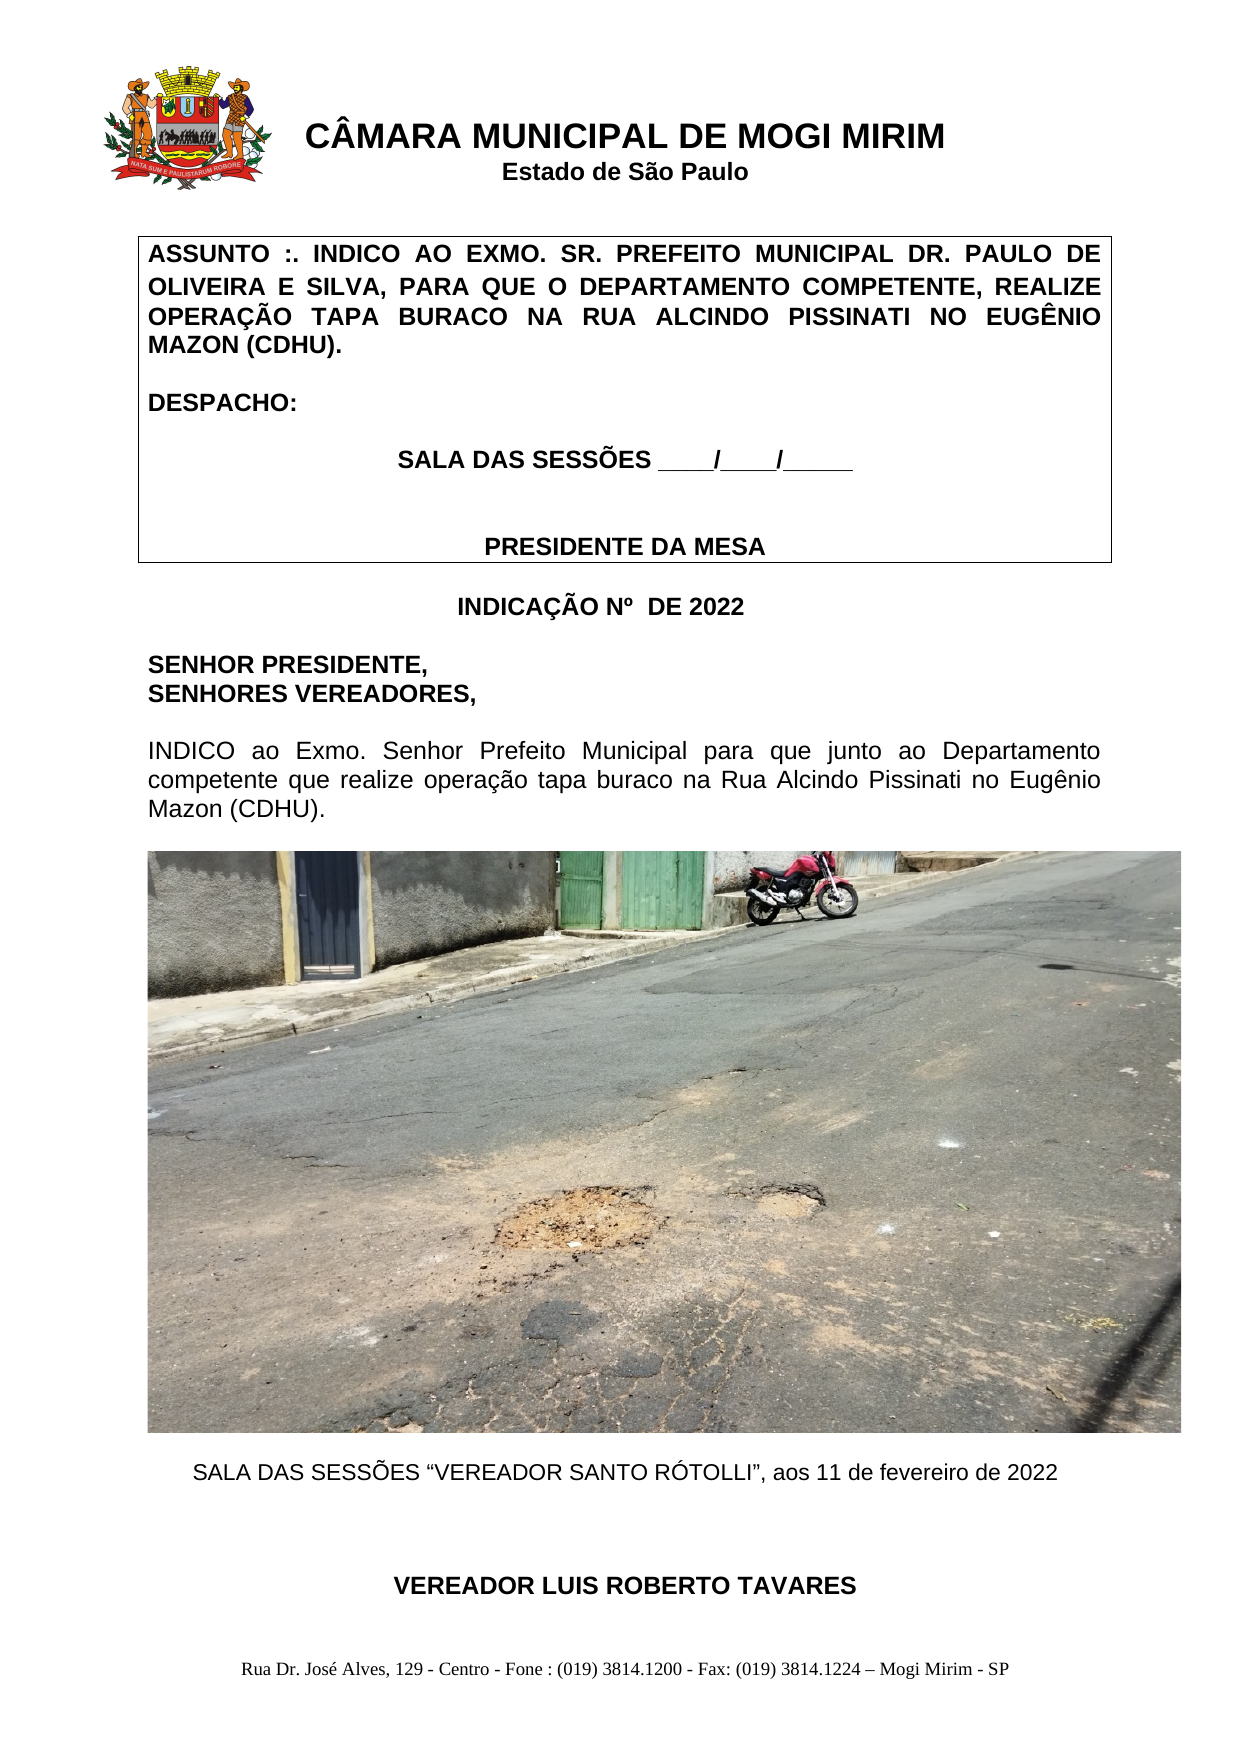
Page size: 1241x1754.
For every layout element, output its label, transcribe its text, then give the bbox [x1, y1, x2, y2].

text SALA DAS SESSÕES “VEREADOR SANTO RÓTOLLI”, aos 11 de fevereiro de 2022 [148, 1459, 1103, 1485]
text VEREADOR LUIS ROBERTO TAVARES [148, 1571, 1103, 1600]
text ASSUNTO :. INDICO AO EXMO. SR. PREFEITO MUNICIPAL DR. PAULO DE OLIVEIRA E SILVA, PARA QUE O DEPARTAMENTO COMPETENTE, REALIZE OPERAÇÃO TAPA BURACO NA RUA ALCINDO PISSINATI NO EUGÊNIO MAZON (CDHU). [139, 237, 1111, 359]
text SENHORES VEREADORES, [148, 678, 1103, 707]
text SENHOR PRESIDENTE, [148, 650, 1103, 678]
text SALA DAS SESSÕES ____/____/_____ [148, 445, 1103, 474]
text INDICO ao Exmo. Senhor Prefeito Municipal para que junto ao Departamento competente que realize operação tapa buraco na Rua Alcindo Pissinati no Eugênio Mazon (CDHU). [148, 736, 1103, 822]
picture [147, 851, 1182, 1433]
text DESPACHO: [148, 388, 1103, 417]
picture [102, 66, 273, 190]
text INDICAÇÃO Nº DE 2022 [148, 592, 1103, 621]
text PRESIDENTE DA MESA [139, 528, 1111, 562]
